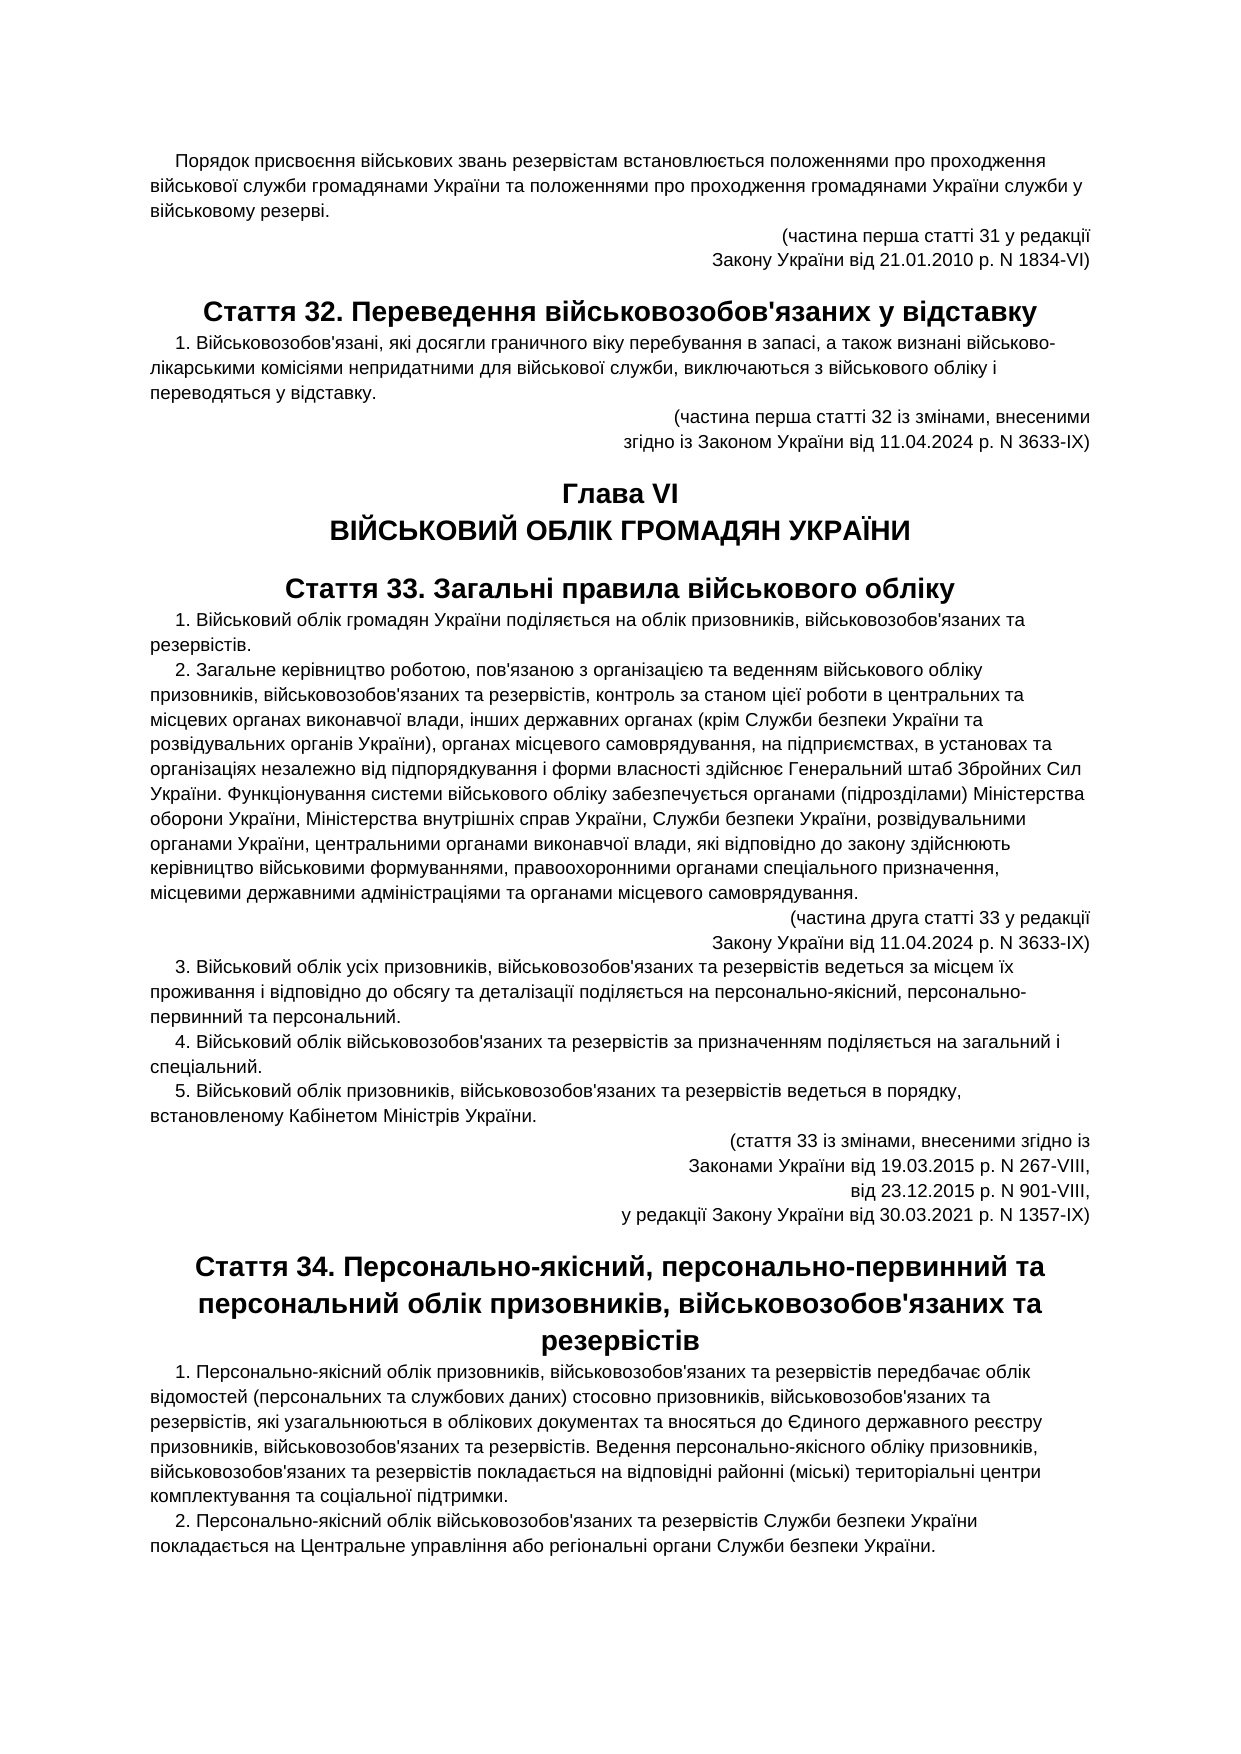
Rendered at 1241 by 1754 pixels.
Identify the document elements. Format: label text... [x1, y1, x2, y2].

subtitle Стаття 32. Переведення військовозобов'язаних у відставку [150, 295, 1090, 327]
text 1. Військовозобов'язані, які досягли граничного віку перебування в запасі, а також визнані військово-лікарськими комісіями непридатними для військової служби, виключаються з військового обліку і переводяться у відставку. [150, 332, 1090, 403]
text (стаття 33 із змінами, внесеними згідно із Законами України від 19.03.2015 р. N 267-VIII, від 23.12.2015 р. N 901-VIII, у редакції Закону України від 30.03.2021 р. N 1357-IX) [150, 1130, 1090, 1226]
text 1. Військовий облік громадян України поділяється на облік призовників, військовозобов'язаних та резервістів. [150, 609, 1090, 656]
text 4. Військовий облік військовозобов'язаних та резервістів за призначенням поділяється на загальний і спеціальний. [150, 1031, 1090, 1077]
text (частина перша статті 31 у редакції Закону України від 21.01.2010 р. N 1834-VI) [150, 224, 1090, 271]
text 3. Військовий облік усіх призовників, військовозобов'язаних та резервістів ведеться за місцем їх проживання і відповідно до обсягу та деталізації поділяється на персонально-якісний, персонально-первинний та персональний. [150, 956, 1090, 1027]
text (частина друга статті 33 у редакції Закону України від 11.04.2024 р. N 3633-IX) [150, 907, 1090, 953]
text (частина перша статті 32 із змінами, внесеними згідно із Законом України від 11.04.2024 р. N 3633-IX) [150, 406, 1090, 453]
text 1. Персонально-якісний облік призовників, військовозобов'язаних та резервістів передбачає облік відомостей (персональних та службових даних) стосовно призовників, військовозобов'язаних та резервістів, які узагальнюються в облікових документах та вносяться до Єдиного державного реєстру призовників, військовозобов'язаних та резервістів. Ведення персонально-якісного обліку призовників, військовозобов'язаних та резервістів покладається на відповідні районні (міські) територіальні центри комплектування та соціальної підтримки. [150, 1361, 1090, 1507]
subtitle Стаття 33. Загальні правила військового обліку [150, 572, 1090, 604]
text 5. Військовий облік призовників, військовозобов'язаних та резервістів ведеться в порядку, встановленому Кабінетом Міністрів України. [150, 1080, 1090, 1127]
subtitle Стаття 34. Персонально-якісний, персонально-первинний та персональний облік призовників, військовозобов'язаних та резервістів [150, 1250, 1090, 1357]
text 2. Персонально-якісний облік військовозобов'язаних та резервістів Служби безпеки України покладається на Центральне управління або регіональні органи Служби безпеки України. [150, 1510, 1090, 1556]
text Порядок присвоєння військових звань резервістам встановлюється положеннями про проходження військової служби громадянами України та положеннями про проходження громадянами України служби у військовому резерві. [150, 150, 1090, 221]
text 2. Загальне керівництво роботою, пов'язаною з організацією та веденням військового обліку призовників, військовозобов'язаних та резервістів, контроль за станом цієї роботи в центральних та місцевих органах виконавчої влади, інших державних органах (крім Служби безпеки України та розвідувальних органів України), органах місцевого самоврядування, на підприємствах, в установах та організаціях незалежно від підпорядкування і форми власності здійснює Генеральний штаб Збройних Сил України. Функціонування системи військового обліку забезпечується органами (підрозділами) Міністерства оборони України, Міністерства внутрішніх справ України, Служби безпеки України, розвідувальними органами України, центральними органами виконавчої влади, які відповідно до закону здійснюють керівництво військовими формуваннями, правоохоронними органами спеціального призначення, місцевими державними адміністраціями та органами місцевого самоврядування. [150, 659, 1090, 903]
subtitle Глава VI ВІЙСЬКОВИЙ ОБЛІК ГРОМАДЯН УКРАЇНИ [150, 477, 1090, 546]
